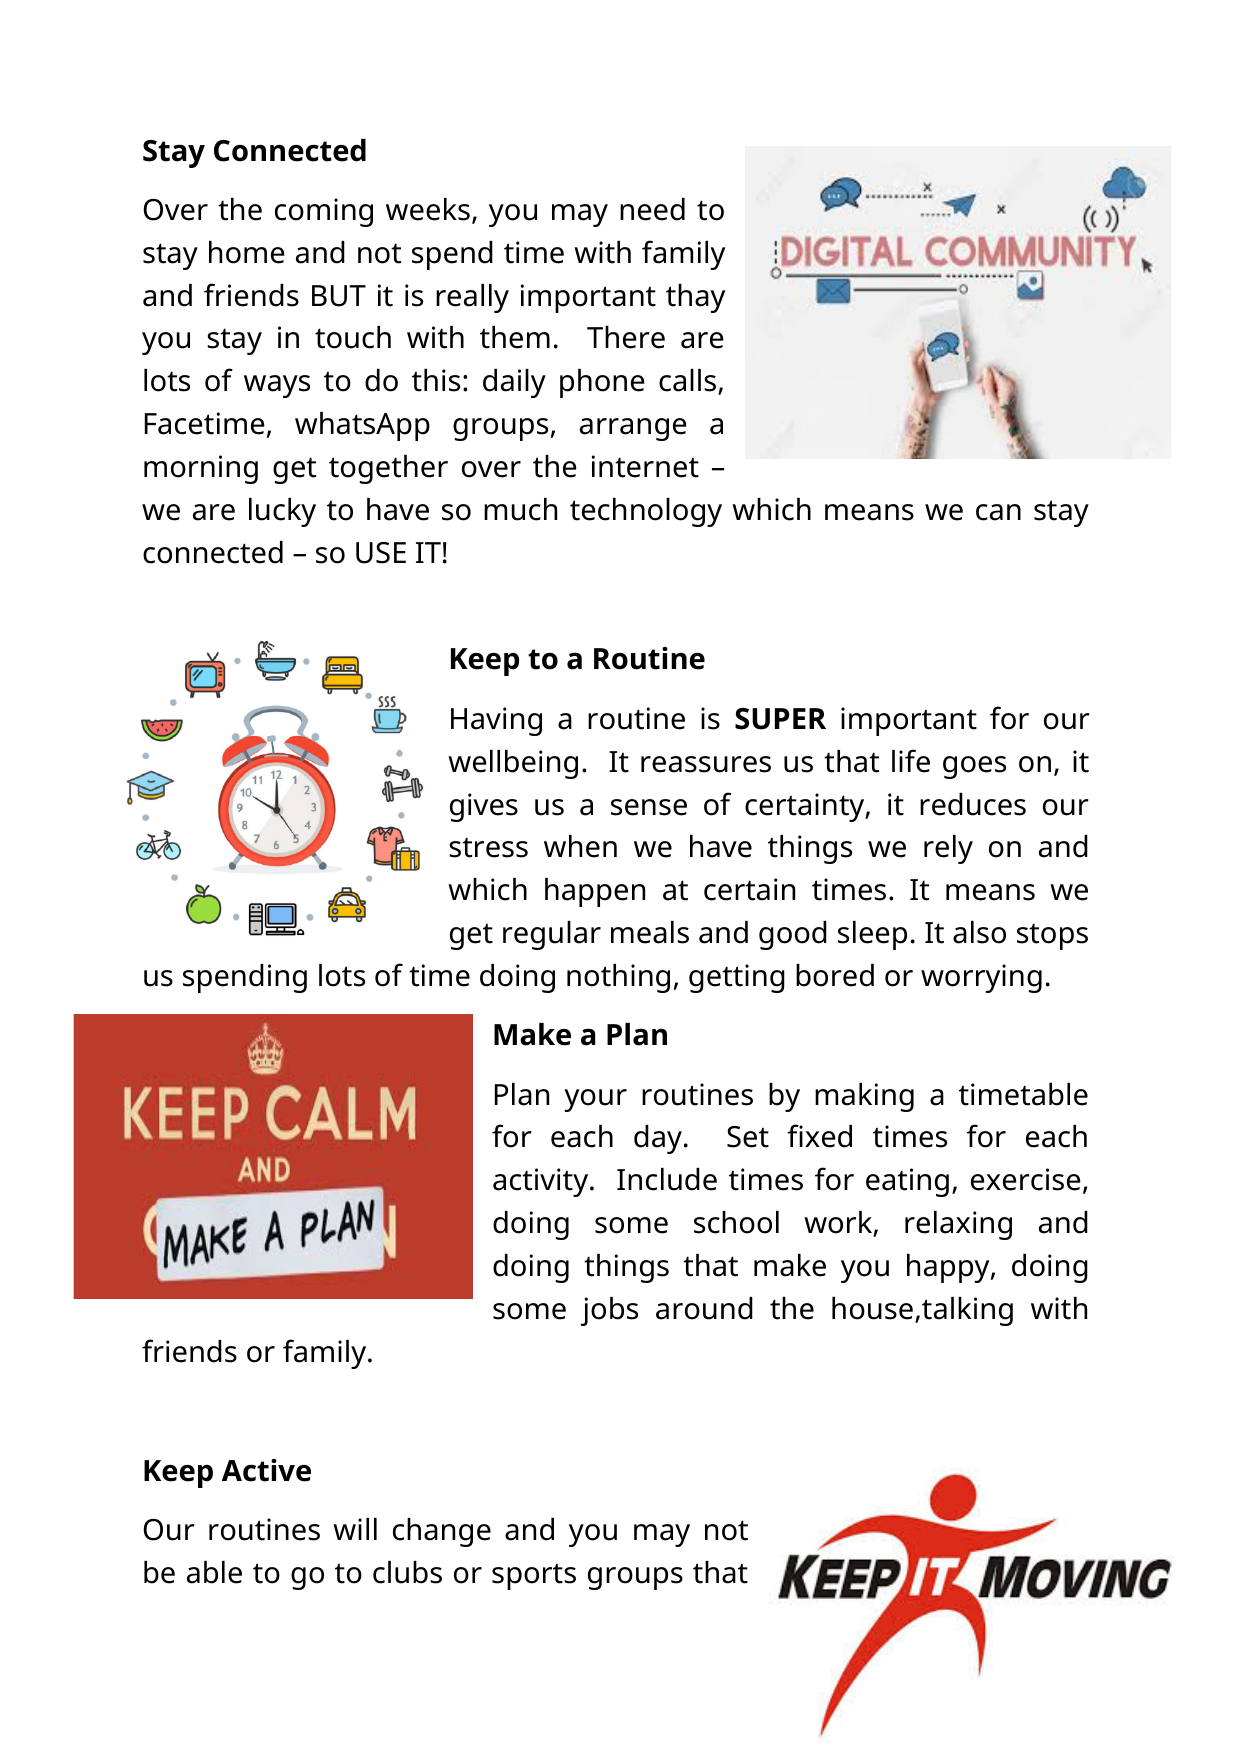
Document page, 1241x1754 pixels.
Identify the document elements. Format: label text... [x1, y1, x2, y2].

text Stay Connected [142, 130, 1090, 169]
picture [73, 1014, 473, 1299]
text Having a routine is SUPER important for our wellbeing. It reassures us that life goes on, it gives us a sense of certainty, it reduces our stress when we have things we rely on and which happen at certain times. It means we get regular meals and good sleep. It also stops us spending lots of time doing nothing, getting bored or worrying. [142, 698, 1090, 995]
text Keep Active [142, 1450, 1090, 1489]
text Plan your routines by making a timetable for each day. Set fixed times for each activity. Include times for eating, exercise, doing some school work, relaxing and doing things that make you happy, doing some jobs around the house,talking with friends or family. [142, 1074, 1090, 1371]
text Over the coming weeks, you may need to stay home and not spend time with family and friends BUT it is really important thay you stay in touch with them. There are lots of ways to do this: daily phone calls, Facetime, whatsApp groups, arrange a morning get together over the internet – we are lucky to have so much technology which means we can stay connected – so USE IT! [142, 189, 1090, 572]
text Make a Plan [473, 1014, 1090, 1054]
text Keep to a Routine [430, 639, 1090, 678]
picture [120, 630, 430, 940]
picture [745, 146, 1172, 459]
picture [768, 1455, 1177, 1753]
